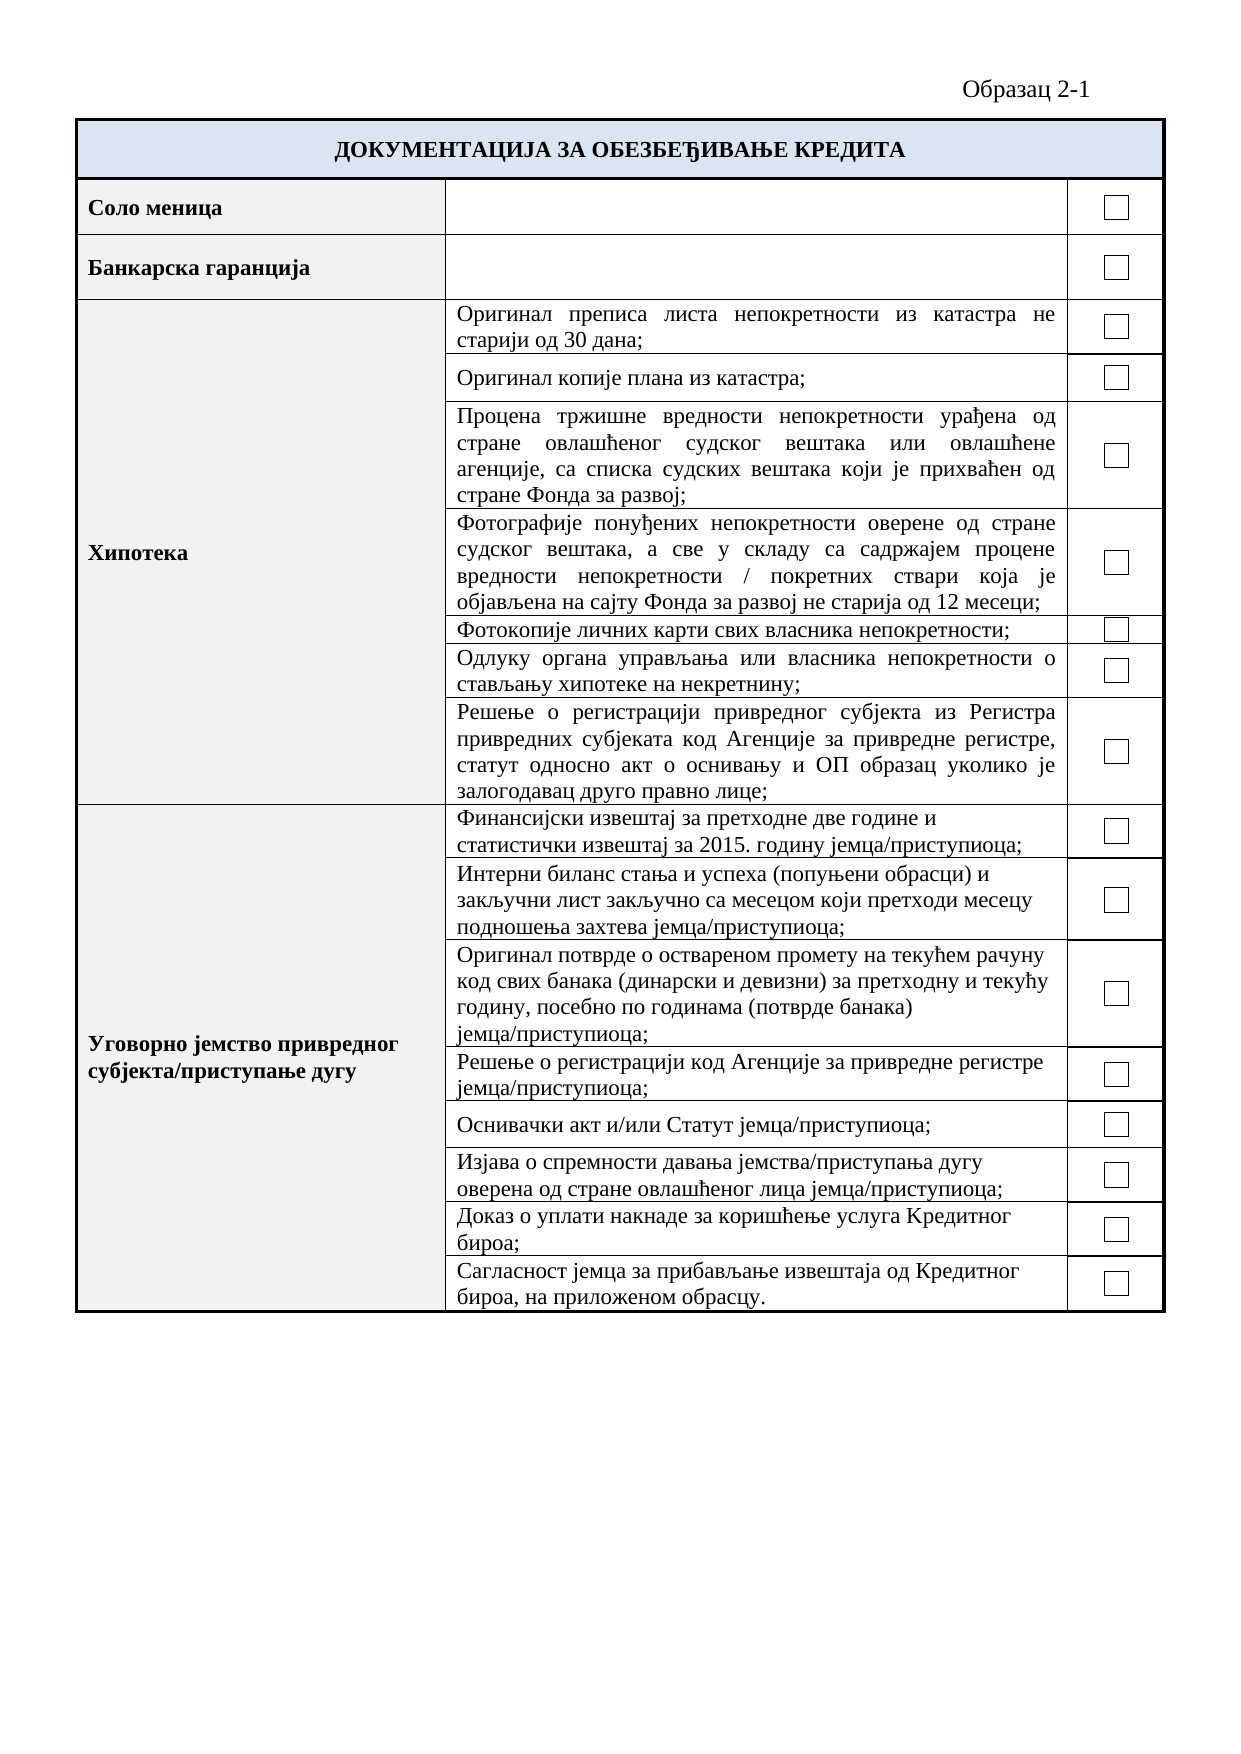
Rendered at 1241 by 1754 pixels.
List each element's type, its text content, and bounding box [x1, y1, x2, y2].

table_cell [1068, 355, 1162, 401]
table_cell [1068, 941, 1162, 1046]
table_header ДОКУМЕНТАЦИЈА ЗА ОБЕЗБЕЂИВАЊЕ КРЕДИТА [78, 121, 1162, 177]
table_cell [1068, 1203, 1162, 1255]
table_cell [1068, 1102, 1162, 1147]
table_cell [1068, 180, 1162, 234]
table_cell Соло меница [78, 180, 445, 234]
table_cell [1068, 805, 1162, 857]
table_cell Фотокопије личних карти свих власника непокретности; [446, 616, 1067, 642]
table_cell Оригинал преписа листа непокретности из катастра не старији од 30 дана; [446, 300, 1067, 353]
table_cell Одлуку органа управљања или власника непокретности о стављању хипотеке на некретнину; [446, 644, 1067, 697]
table_cell Оснивачки акт и/или Статут јемца/приступиоца; [446, 1101, 1067, 1147]
table_cell [1068, 509, 1162, 614]
table_cell Сагласност јемца за прибављање извештаја од Кредитног бироа, на приложеном обрасцу. [446, 1256, 1067, 1309]
table_cell [1068, 1048, 1162, 1100]
table_cell [1068, 616, 1162, 642]
table_cell [446, 235, 1067, 298]
table_cell [1068, 1148, 1162, 1201]
table_cell Оригинал копије плана из катастра; [446, 354, 1067, 401]
table_cell Финансијски извештај за претходне две године и статистички извештај за 2015. годину јемца/приступиоца; [446, 805, 1067, 857]
table_cell Уговорно јемство привредног субјекта/приступање дугу [78, 805, 445, 1309]
table_cell Банкарска гаранција [78, 235, 445, 298]
table_cell [1068, 698, 1162, 804]
table_cell [1068, 300, 1162, 353]
table_cell [1068, 235, 1162, 298]
table_cell Решење о регистрацији привредног субјекта из Регистра привредних субјеката код Агенције за привредне регистре, статут односно акт о оснивању и ОП образац уколико је залогодавац друго правно лице; [446, 698, 1067, 804]
table_cell Доказ о уплати накнаде за коришћење услуга Kредитног бироа; [446, 1202, 1067, 1255]
table_cell [1068, 859, 1162, 939]
table_cell Оригинал потврде о оствареном промету на текућем рачуну код свих банака (динарски и девизни) за претходну и текућу годину, посебно по годинама (потврде банака) јемца/приступиоца; [446, 940, 1067, 1046]
table_cell Интерни биланс стања и успеха (попуњени обрасци) и закључни лист закључно са месецом који претходи месецу подношења захтева јемца/приступиоца; [446, 858, 1067, 939]
table_cell Изјава о спремности давања јемства/приступања дугу оверена од стране овлашћеног лица јемца/приступиоца; [446, 1148, 1067, 1201]
table_cell Фотографије понуђених непокретности оверене од стране судског вештака, а све у складу са садржајем процене вредности непокретности / покретних ствари која је објављена на сајту Фонда за развој не старија од 12 месеци; [446, 509, 1067, 614]
table_cell [446, 180, 1067, 234]
table_cell [1068, 644, 1162, 697]
table_cell [1068, 402, 1162, 508]
table_cell Решење о регистрацији код Агенције за привредне регистре јемца/приступиоца; [446, 1047, 1067, 1100]
table_cell [1068, 1257, 1162, 1309]
table_cell Хипотека [78, 300, 445, 804]
table_cell Процена тржишне вредности непокретности урађена од стране овлашћеног судског вештака или овлашћене агенције, са списка судских вештака који је прихваћен од стране Фонда за развој; [446, 402, 1067, 508]
